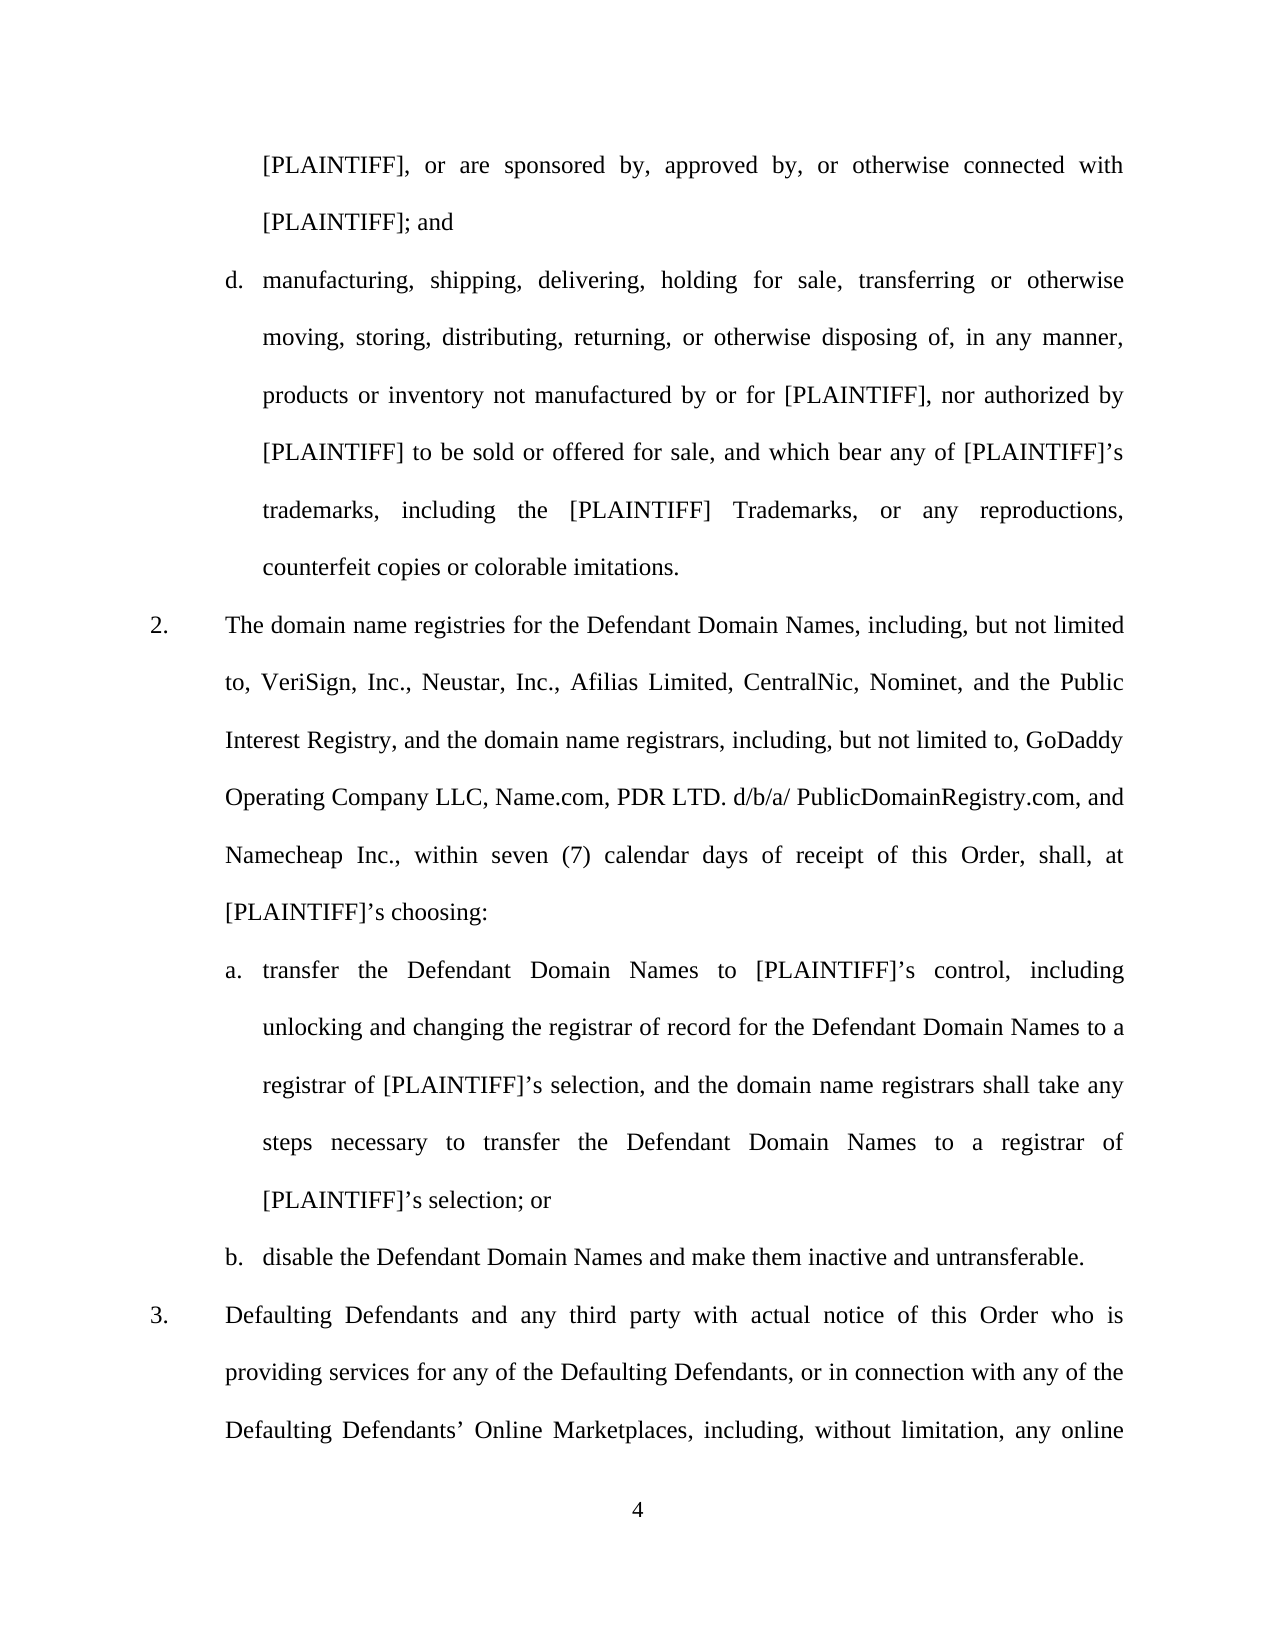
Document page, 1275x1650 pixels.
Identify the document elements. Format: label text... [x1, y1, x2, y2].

list manufacturing, shipping, delivering, holding for sale, transferring or otherwise moving, storing, distributing, returning, or otherwise disposing of, in any manner, products or inventory not manufactured by or for [PLAINTIFF], nor authorized by [PLAINTIFF] to be sold or offered for sale, and which bear any of [PLAINTIFF]’s trademarks, including the [PLAINTIFF] Trademarks, or any reproductions, counterfeit copies or colorable imitations. [225, 265, 1125, 581]
list The domain name registries for the Defendant Domain Names, including, but not limited to, VeriSign, Inc., Neustar, Inc., Afilias Limited, CentralNic, Nominet, and the Public Interest Registry, and the domain name registrars, including, but not limited to, GoDaddy Operating Company LLC, Name.com, PDR LTD. d/b/a/ PublicDomainRegistry.com, and Namecheap Inc., within seven (7) calendar days of receipt of this Order, shall, at [PLAINTIFF]’s choosing: [150, 610, 1125, 926]
list disable the Defendant Domain Names and make them inactive and untransferable. [225, 1242, 1125, 1271]
list transfer the Defendant Domain Names to [PLAINTIFF]’s control, including unlocking and changing the registrar of record for the Defendant Domain Names to a registrar of [PLAINTIFF]’s selection, and the domain name registrars shall take any steps necessary to transfer the Defendant Domain Names to a registrar of [PLAINTIFF]’s selection; or [225, 955, 1125, 1214]
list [150, 1300, 1125, 1444]
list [225, 150, 1125, 236]
